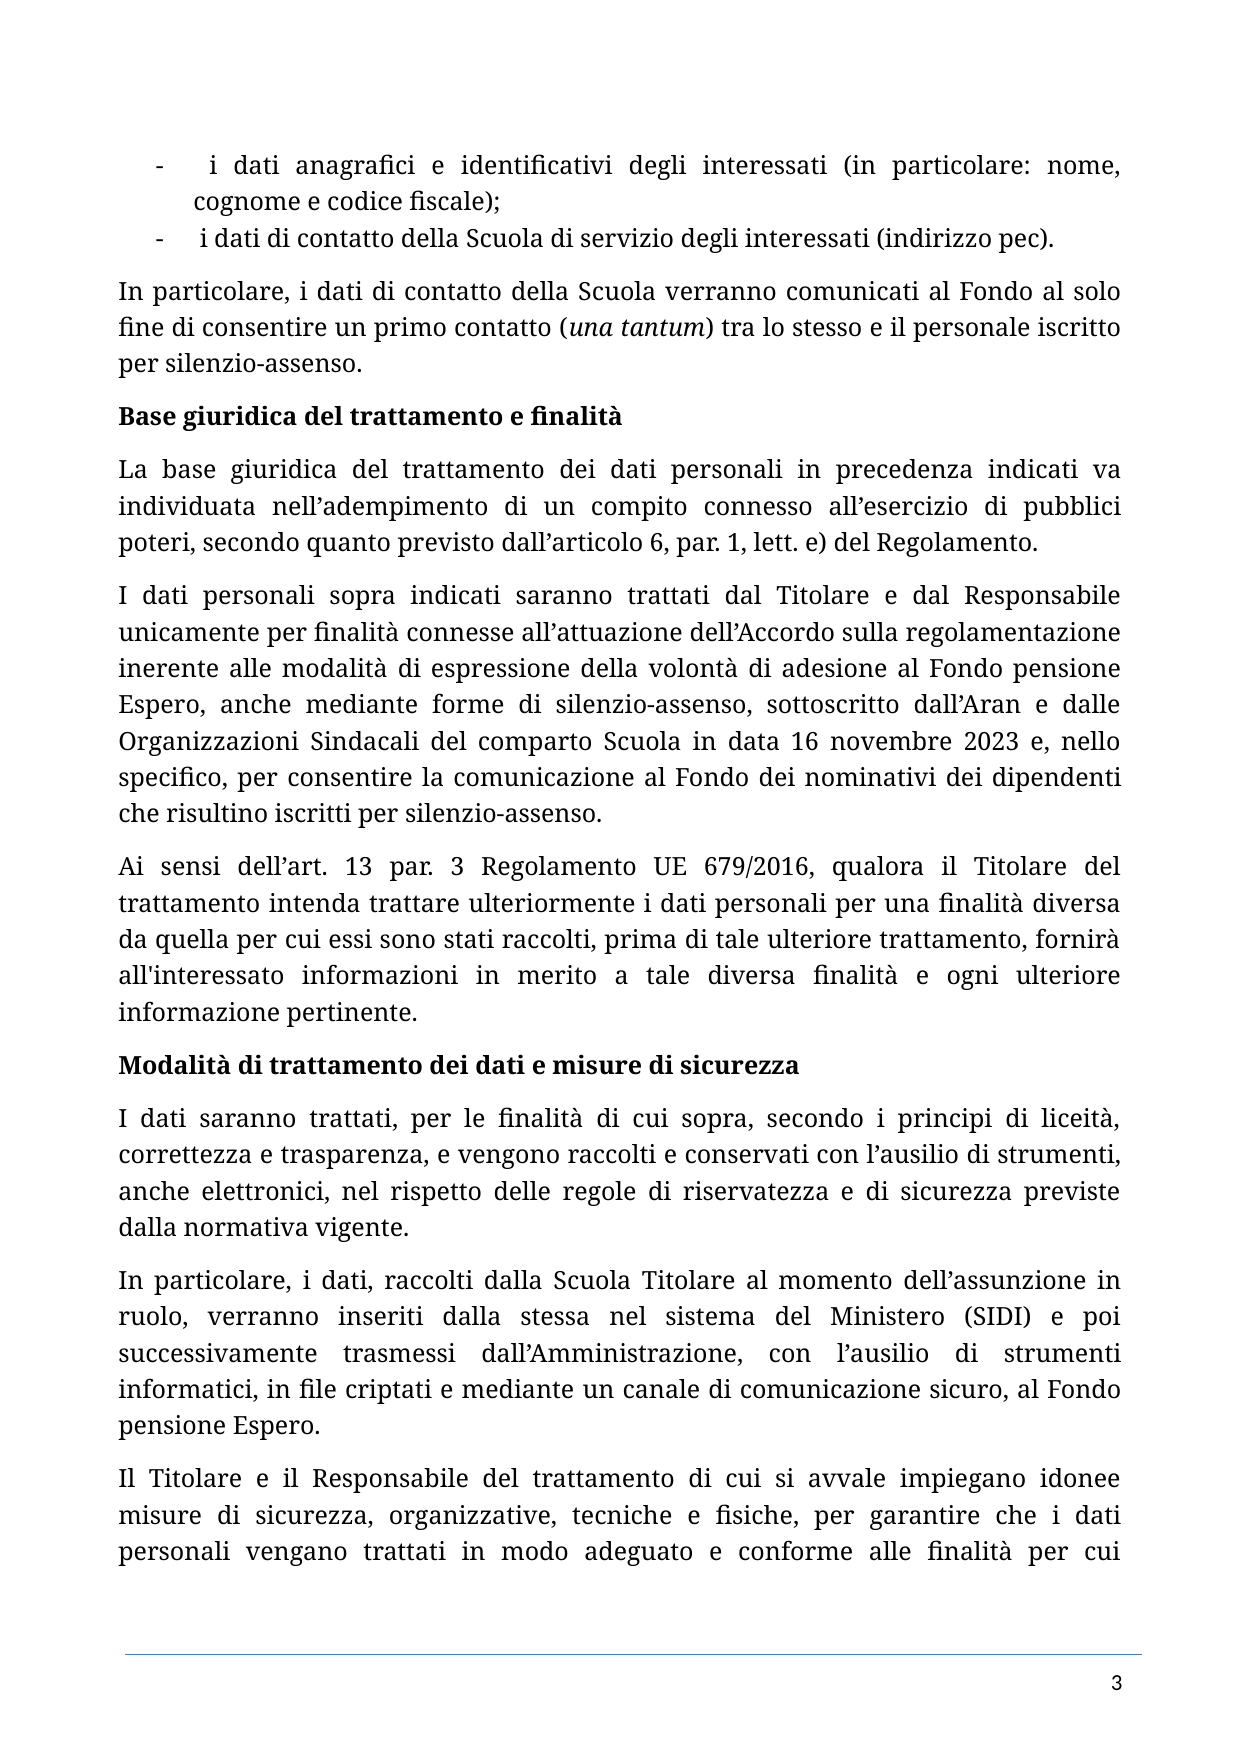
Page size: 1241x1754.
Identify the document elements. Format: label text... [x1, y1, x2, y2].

list i dati di contatto della Scuola di servizio degli interessati (indirizzo pec). [156, 220, 1122, 254]
text La base giuridica del trattamento dei dati personali in precedenza indicati va individuata nell’adempimento di un compito connesso all’esercizio di pubblici poteri, secondo quanto previsto dall’articolo 6, par. 1, lett. e) del Regolamento. [118, 450, 1122, 556]
text Il Titolare e il Responsabile del trattamento di cui si avvale impiegano idonee misure di sicurezza, organizzative, tecniche e fisiche, per garantire che i dati personali vengano trattati in modo adeguato e conforme alle finalità per cui vengono gestiti e per tutelare le informazioni dall’alterazione, la distruzione, la perdita, il furto o l’utilizzo improprio o illegittimo. [118, 1451, 1122, 1629]
text I dati personali sopra indicati saranno trattati dal Titolare e dal Responsabile unicamente per finalità connesse all’attuazione dell’Accordo sulla regolamentazione inerente alle modalità di espressione della volontà di adesione al Fondo pensione Espero, anche mediante forme di silenzio-assenso, sottoscritto dall’Aran e dalle Organizzazioni Sindacali del comparto Scuola in data 16 novembre 2023 e, nello specifico, per consentire la comunicazione al Fondo dei nominativi dei dipendenti che risultino iscritti per silenzio-assenso. [118, 575, 1122, 825]
text I dati saranno trattati, per le finalità di cui sopra, secondo i principi di liceità, correttezza e trasparenza, e vengono raccolti e conservati con l’ausilio di strumenti, anche elettronici, nel rispetto delle regole di riservatezza e di sicurezza previste dalla normativa vigente. [118, 1093, 1122, 1235]
list i dati anagrafici e identificativi degli interessati (in particolare: nome, cognome e codice fiscale); [156, 148, 1122, 218]
text Ai sensi dell’art. 13 par. 3 Regolamento UE 679/2016, qualora il Titolare del trattamento intenda trattare ulteriormente i dati personali per una finalità diversa da quella per cui essi sono stati raccolti, prima di tale ulteriore trattamento, fornirà all'interessato informazioni in merito a tale diversa finalità e ogni ulteriore informazione pertinente. [118, 844, 1122, 1022]
text Base giuridica del trattamento e finalità [118, 397, 1122, 431]
text In particolare, i dati, raccolti dalla Scuola Titolare al momento dell’assunzione in ruolo, verranno inseriti dalla stessa nel sistema del Ministero (SIDI) e poi successivamente trasmessi dall’Amministrazione, con l’ausilio di strumenti informatici, in file criptati e mediante un canale di comunicazione sicuro, al Fondo pensione Espero. [118, 1254, 1122, 1432]
text Modalità di trattamento dei dati e misure di sicurezza [118, 1041, 1122, 1074]
text In particolare, i dati di contatto della Scuola verranno comunicati al Fondo al solo fine di consentire un primo contatto (una tantum) tra lo stesso e il personale iscritto per silenzio-assenso. [118, 272, 1122, 378]
